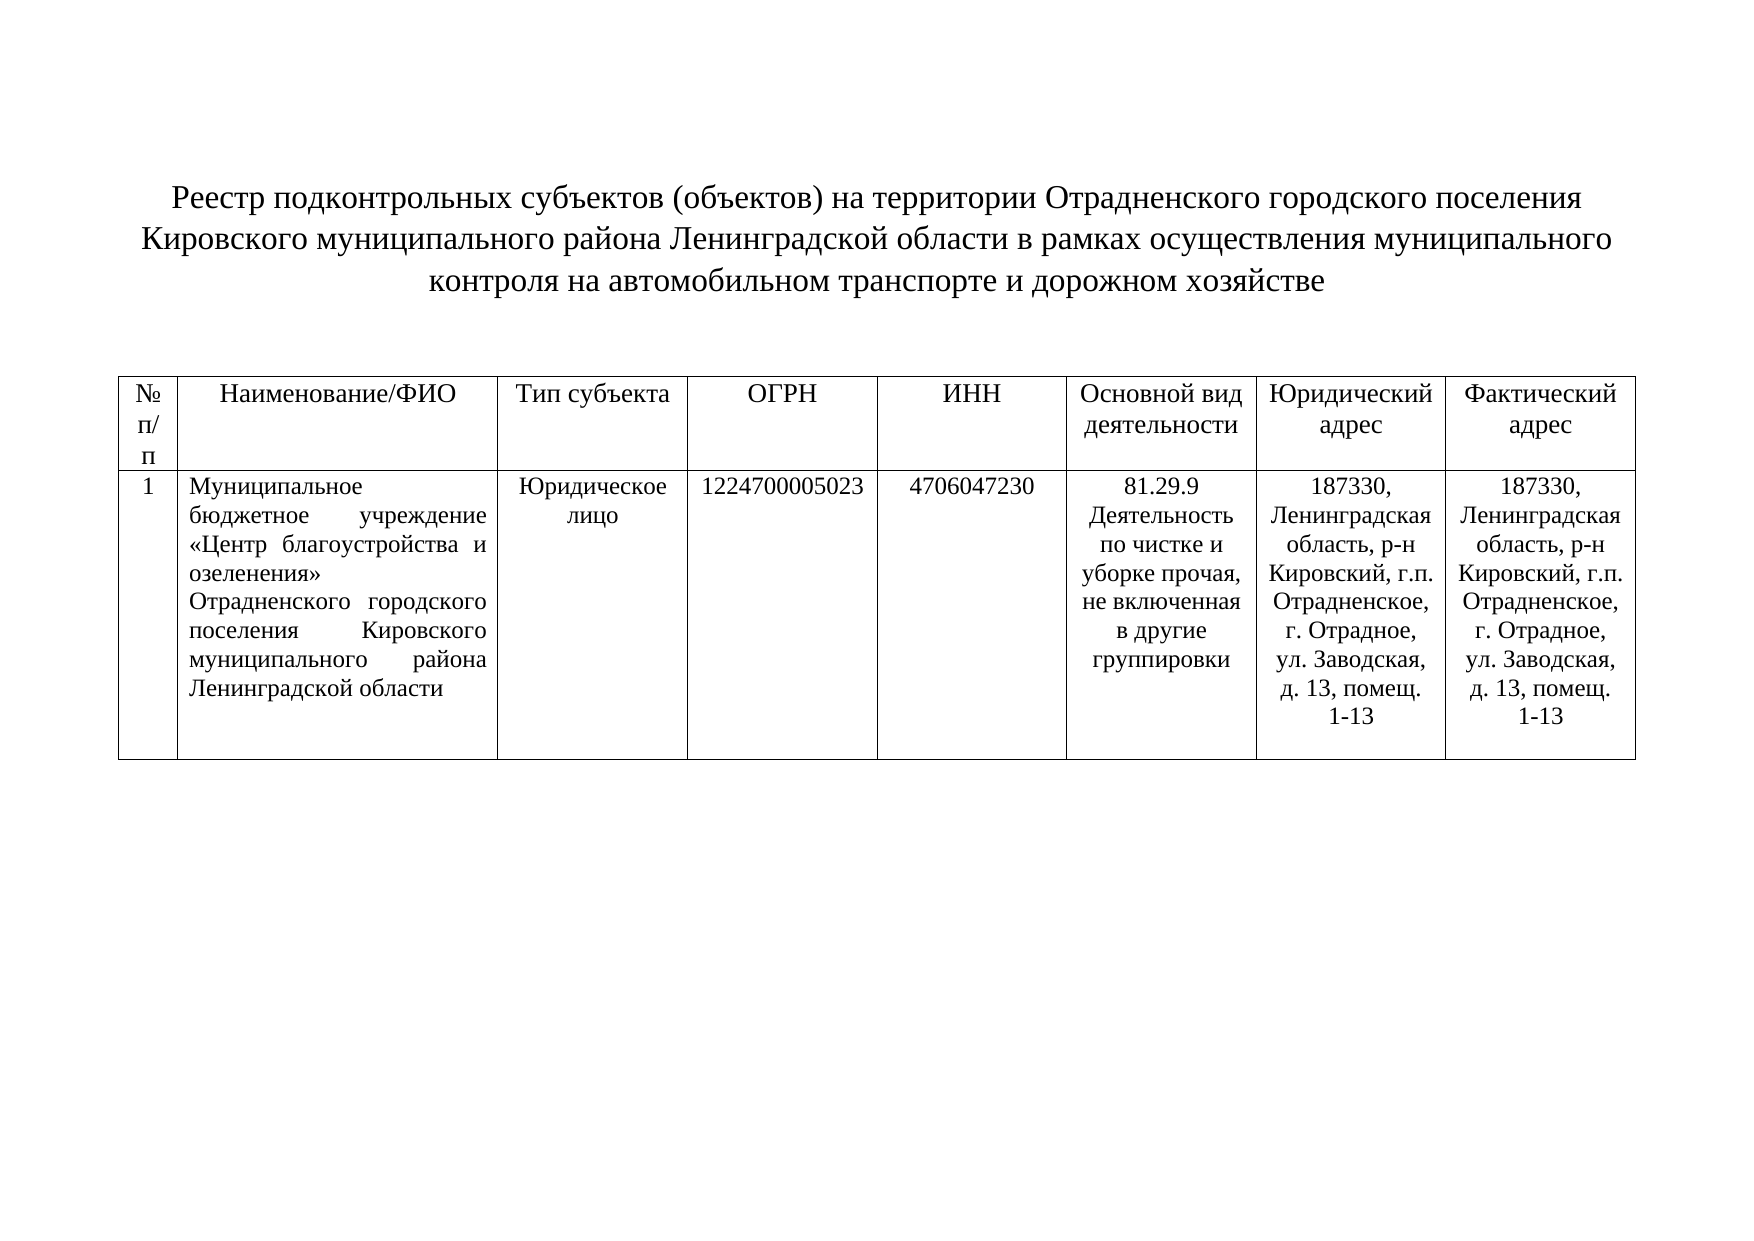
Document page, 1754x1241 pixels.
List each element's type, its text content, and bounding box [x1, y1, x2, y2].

table_cell Муниципальное бюджетное учреждение «Центр благоустройства и озеленения» Отрадненского городского поселения Кировского муниципального района Ленинградской области [178, 471, 497, 759]
table_header Наименование/ФИО [178, 377, 497, 470]
table_cell 1 [119, 471, 177, 759]
table_header № п/п [119, 377, 177, 470]
table_header Юридический адрес [1257, 377, 1445, 470]
table_cell 4706047230 [878, 471, 1066, 759]
table_header Фактический адрес [1446, 377, 1635, 470]
table_cell 187330, Ленинградская область, р-н Кировский, г.п. Отрадненское, г. Отрадное, ул. Заводская, д. 13, помещ. 1-13 [1257, 471, 1445, 759]
text Реестр подконтрольных субъектов (объектов) на территории Отрадненского городского поселения Кировского муниципального района Ленинградской области в рамках осуществления муниципального контроля на автомобильном транспорте и дорожном хозяйстве [118, 177, 1636, 298]
table_cell 187330, Ленинградская область, р-н Кировский, г.п. Отрадненское, г. Отрадное, ул. Заводская, д. 13, помещ. 1-13 [1446, 471, 1635, 759]
table_header ОГРН [688, 377, 877, 470]
table_header Основной вид деятельности [1067, 377, 1256, 470]
table_header Тип субъекта [498, 377, 687, 470]
table_cell Юридическое лицо [498, 471, 687, 759]
table_cell 1224700005023 [688, 471, 877, 759]
table_header ИНН [878, 377, 1066, 470]
table_cell 81.29.9 Деятельность по чистке и уборке прочая, не включенная в другие группировки [1067, 471, 1256, 759]
